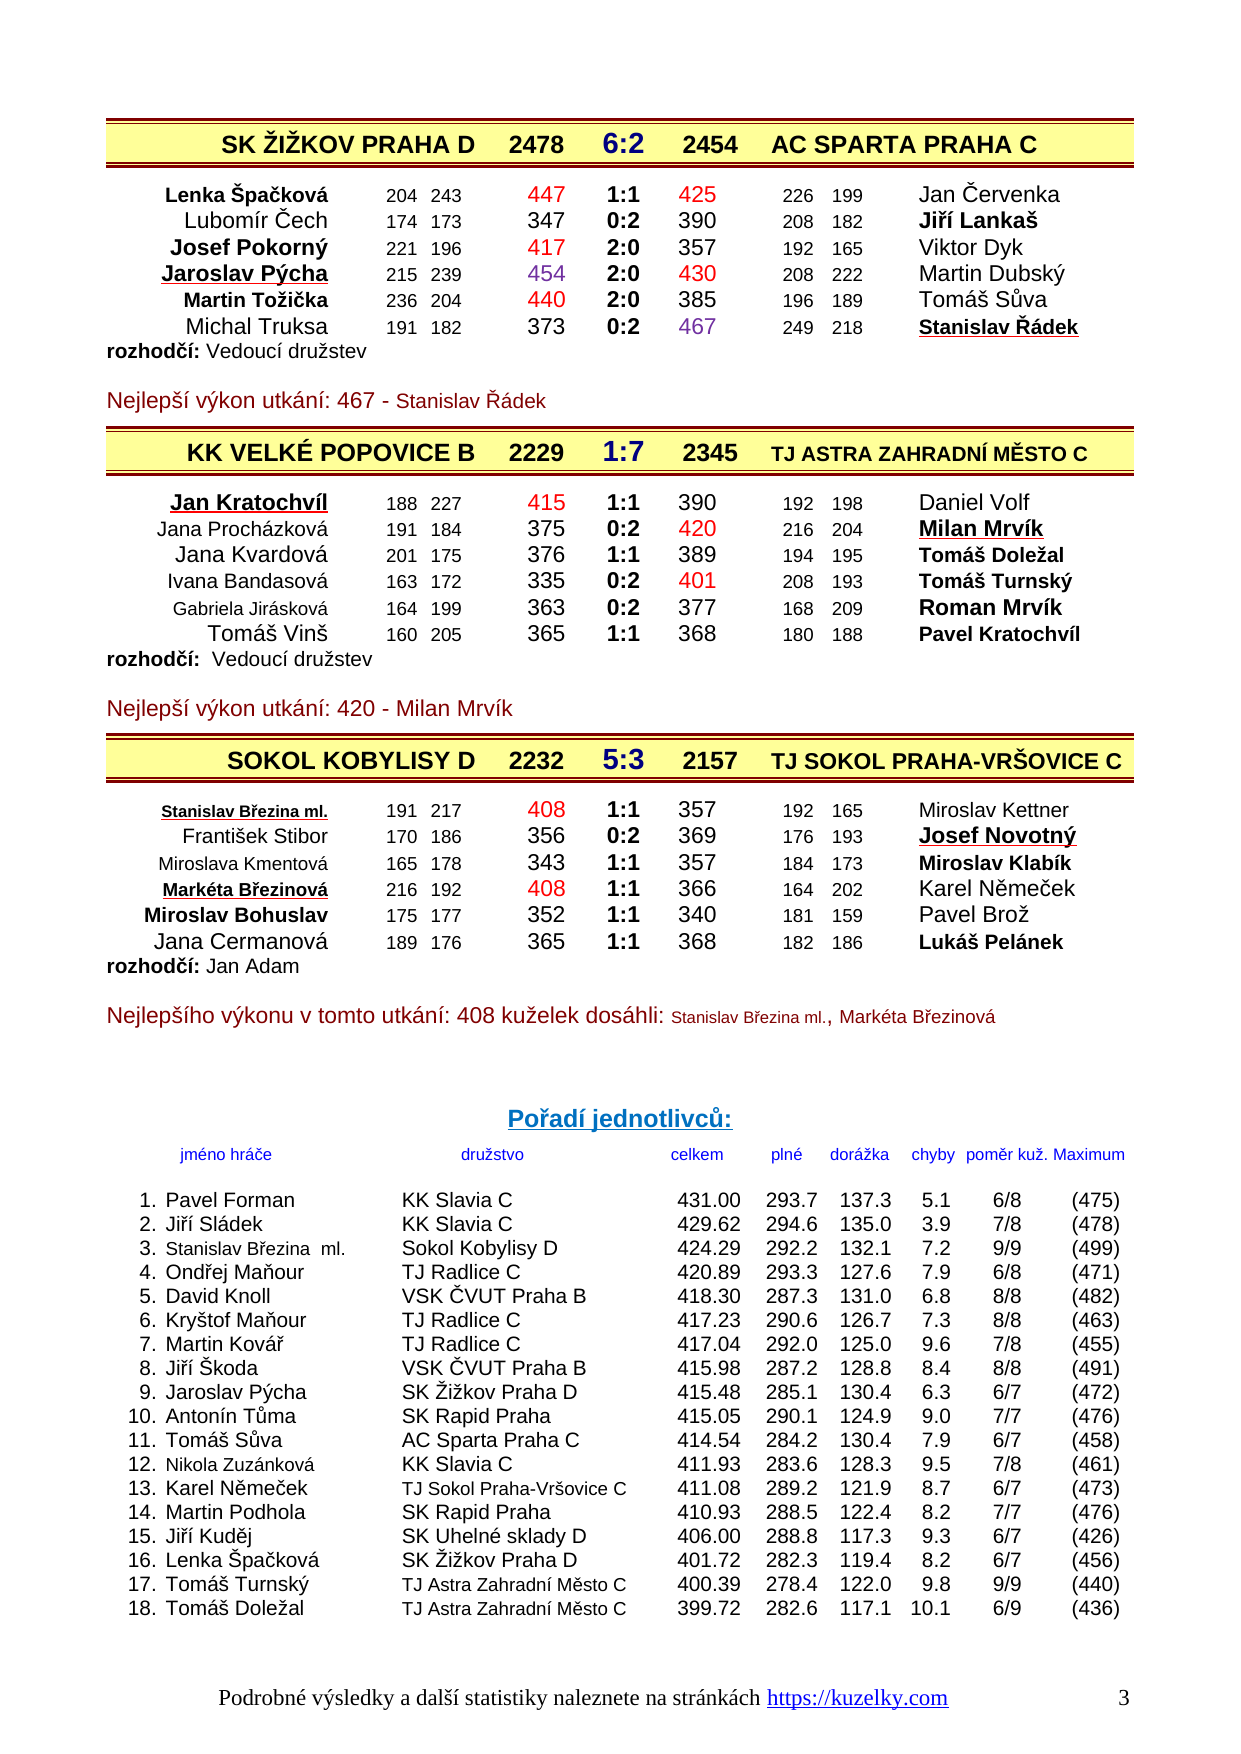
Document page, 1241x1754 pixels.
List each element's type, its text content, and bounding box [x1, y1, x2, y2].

text 4. Ondřej Maňour TJ Radlice C 420.89 293.3 127.6 7.9 6/8 (471) [106, 1260, 1134, 1284]
text rozhodčí: Vedoucí družstev [106, 647, 1134, 671]
text Nejlepšího výkonu v tomto utkání: 408 kuželek dosáhli: Stanislav Březina ml., Markéta Březinová [106, 1002, 1134, 1028]
text Pořadí jednotlivců: [94, 1104, 1145, 1132]
text Jan Kratochvíl 188 227 415 1:1 390 192 198 Daniel Volf [106, 488, 1134, 515]
text SK Žižkov Praha D 2478 6:2 2454 AC Sparta Praha C [106, 124, 1134, 162]
text Jana Kvardová 201 175 376 1:1 389 194 195 Tomáš Doležal [106, 541, 1134, 567]
text Lenka Špačková 204 243 447 1:1 425 226 199 Jan Červenka [106, 181, 1134, 207]
text 16. Lenka Špačková SK Žižkov Praha D 401.72 282.3 119.4 8.2 6/7 (456) [106, 1547, 1134, 1571]
text Stanislav Březina ml. 191 217 408 1:1 357 192 165 Miroslav Kettner [106, 796, 1134, 822]
text 13. Karel Němeček TJ Sokol Praha-Vršovice C 411.08 289.2 121.9 8.7 6/7 (473) [106, 1476, 1134, 1499]
text 11. Tomáš Sůva AC Sparta Praha C 414.54 284.2 130.4 7.9 6/7 (458) [106, 1428, 1134, 1452]
text Miroslav Bohuslav 175 177 352 1:1 340 181 159 Pavel Brož [106, 901, 1134, 928]
text Josef Pokorný 221 196 417 2:0 357 192 165 Viktor Dyk [106, 233, 1134, 260]
text Jana Procházková 191 184 375 0:2 420 216 204 Milan Mrvík [106, 515, 1134, 541]
text rozhodčí: Jan Adam [106, 954, 1134, 978]
text Gabriela Jirásková 164 199 363 0:2 377 168 209 Roman Mrvík [106, 594, 1134, 620]
text 18. Tomáš Doležal TJ Astra Zahradní Město C 399.72 282.6 117.1 10.1 6/9 (436) [106, 1595, 1134, 1619]
text František Stibor 170 186 356 0:2 369 176 193 Josef Novotný [106, 822, 1134, 849]
text Ivana Bandasová 163 172 335 0:2 401 208 193 Tomáš Turnský [106, 567, 1134, 594]
text Tomáš Vinš 160 205 365 1:1 368 180 188 Pavel Kratochvíl [106, 620, 1134, 647]
text 10. Antonín Tůma SK Rapid Praha 415.05 290.1 124.9 9.0 7/7 (476) [106, 1404, 1134, 1428]
text Miroslava Kmentová 165 178 343 1:1 357 184 173 Miroslav Klabík [106, 849, 1134, 875]
text Jana Cermanová 189 176 365 1:1 368 182 186 Lukáš Pelánek [106, 928, 1134, 954]
text 1. Pavel Forman KK Slavia C 431.00 293.7 137.3 5.1 6/8 (475) [106, 1188, 1134, 1212]
text Jaroslav Pýcha 215 239 454 2:0 430 208 222 Martin Dubský [106, 260, 1134, 286]
text 2. Jiří Sládek KK Slavia C 429.62 294.6 135.0 3.9 7/8 (478) [106, 1212, 1134, 1236]
text 6. Kryštof Maňour TJ Radlice C 417.23 290.6 126.7 7.3 8/8 (463) [106, 1308, 1134, 1332]
text Nejlepší výkon utkání: 420 - Milan Mrvík [106, 694, 1134, 721]
text 15. Jiří Kuděj SK Uhelné sklady D 406.00 288.8 117.3 9.3 6/7 (426) [106, 1523, 1134, 1547]
text 3. Stanislav Březina ml. Sokol Kobylisy D 424.29 292.2 132.1 7.2 9/9 (499) [106, 1236, 1134, 1260]
text Markéta Březinová 216 192 408 1:1 366 164 202 Karel Němeček [106, 875, 1134, 901]
text 12. Nikola Zuzánková KK Slavia C 411.93 283.6 128.3 9.5 7/8 (461) [106, 1452, 1134, 1476]
text rozhodčí: Vedoucí družstev [106, 339, 1134, 363]
text Sokol Kobylisy D 2232 5:3 2157 TJ Sokol Praha-Vršovice C [106, 740, 1134, 777]
text Michal Truksa 191 182 373 0:2 467 249 218 Stanislav Řádek [106, 313, 1134, 339]
text 5. David Knoll VSK ČVUT Praha B 418.30 287.3 131.0 6.8 8/8 (482) [106, 1284, 1134, 1308]
text Lubomír Čech 174 173 347 0:2 390 208 182 Jiří Lankaš [106, 207, 1134, 233]
text Nejlepší výkon utkání: 467 - Stanislav Řádek [106, 387, 1134, 413]
text 7. Martin Kovář TJ Radlice C 417.04 292.0 125.0 9.6 7/8 (455) [106, 1332, 1134, 1356]
text KK Velké Popovice B 2229 1:7 2345 TJ Astra Zahradní Město C [106, 432, 1134, 470]
text jméno hráče družstvo celkem plné dorážka chyby poměr kuž. Maximum [106, 1145, 1134, 1164]
text 17. Tomáš Turnský TJ Astra Zahradní Město C 400.39 278.4 122.0 9.8 9/9 (440) [106, 1571, 1134, 1595]
text Martin Tožička 236 204 440 2:0 385 196 189 Tomáš Sůva [106, 286, 1134, 313]
text 14. Martin Podhola SK Rapid Praha 410.93 288.5 122.4 8.2 7/7 (476) [106, 1499, 1134, 1523]
text 8. Jiří Škoda VSK ČVUT Praha B 415.98 287.2 128.8 8.4 8/8 (491) [106, 1356, 1134, 1380]
text 9. Jaroslav Pýcha SK Žižkov Praha D 415.48 285.1 130.4 6.3 6/7 (472) [106, 1380, 1134, 1404]
